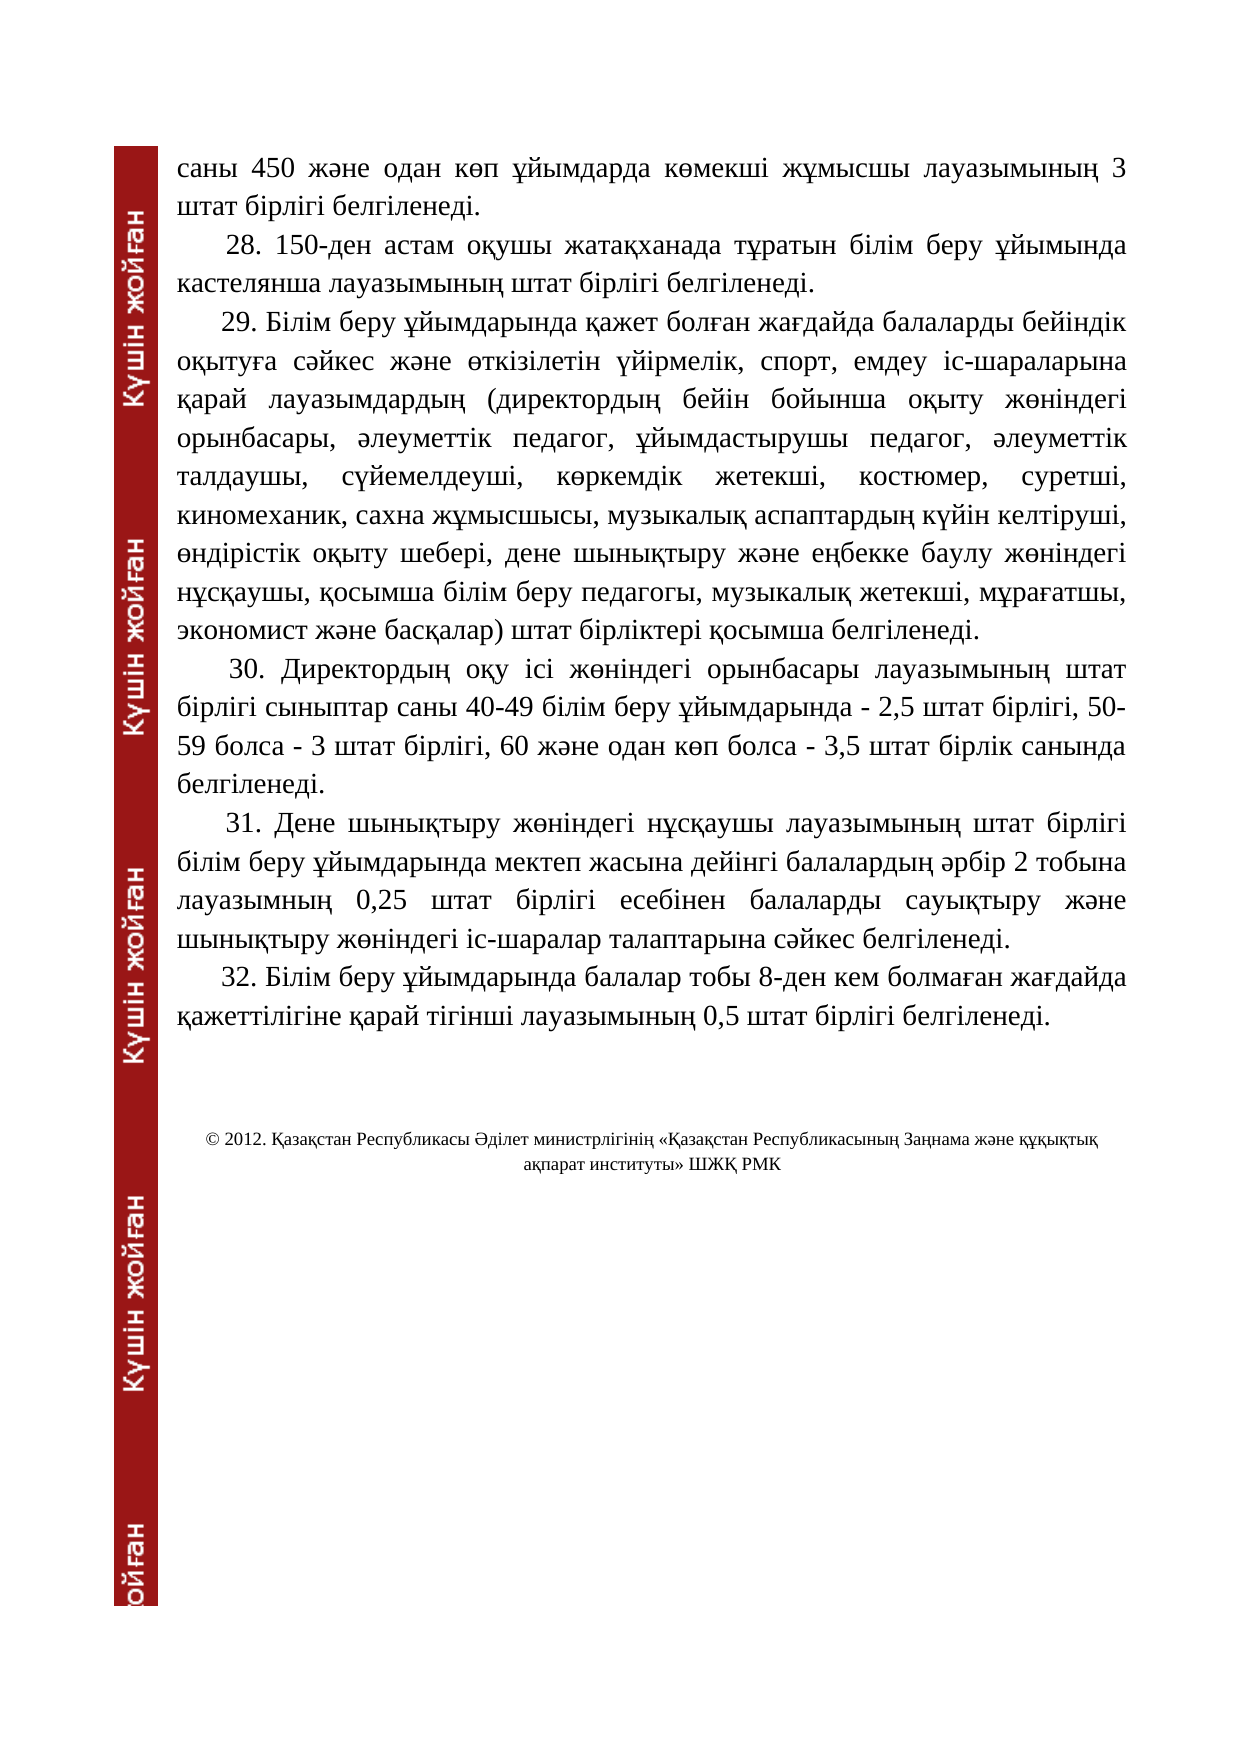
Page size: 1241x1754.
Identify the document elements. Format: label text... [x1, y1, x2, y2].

picture [114, 646, 158, 651]
picture [114, 1174, 158, 1606]
text 29. Бiлiм беру ұйымдарында қажет болған жағдайда балаларды бейiндiк оқытуға сәйкес және өткiзiлетiн үйiрмелiк, спорт, емдеу iс-шараларына қарай лауазымдардың (директордың бейiн бойынша оқыту жөнiндегi орынбасары, әлеуметтік педагог, ұйымдастырушы педагог, әлеуметтік талдаушы, сүйемелдеушi, көркемдiк жетекшi, костюмер, суретшi, киномеханик, сахна жұмысшысы, музыкалық аспаптардың күйiн келтiрушi, өндiрiстiк оқыту шеберi, дене шынықтыру және еңбекке баулу жөнiндегi нұсқаушы, қосымша бiлiм беру педагогы, музыкалық жетекшi, мұрағатшы, экономист және басқалар) штат бiрлiктерi қосымша белгiленедi. [112, 304, 1128, 646]
picture [114, 1031, 158, 1128]
text 31. Дене шынықтыру жөнiндегi нұсқаушы лауазымының штат бiрлiгi бiлiм беру ұйымдарында мектеп жасына дейiнгi балалардың әрбiр 2 тобына лауазымның 0,25 штат бiрлiгi есебiнен балаларды сауықтыру және шынықтыру жөнiндегi iс-шаралар талаптарына сәйкес белгіленедi. [112, 805, 1128, 954]
picture [114, 299, 158, 304]
picture [114, 954, 158, 959]
picture [114, 800, 158, 805]
picture [114, 222, 158, 227]
text © 2012. Қазақстан Республикасы Әділет министрлігінің «Қазақстан Республикасының Заңнама және құқықтық ақпарат институты» ШЖҚ РМК [112, 1128, 1128, 1174]
text 28. 150-ден астам оқушы жатақханада тұратын бiлiм беру ұйымында кастелянша лауазымының штат бiрлiгi белгiленедi. [112, 227, 1128, 299]
picture [114, 146, 158, 150]
text 32. Бiлiм беру ұйымдарында балалар тобы 8-ден кем болмаған жағдайда қажеттiлiгiне қарай тiгiншi лауазымының 0,5 штат бiрлiгi белгіленедi. [112, 959, 1128, 1031]
text 30. Директордың оқу iсi жөнiндегi орынбасары лауазымының штат бiрлiгi сыныптар саны 40-49 бiлiм беру ұйымдарында - 2,5 штат бiрлiгi, 50-59 болса - 3 штат бiрлiгi, 60 және одан көп болса - 3,5 штат бiрлiк санында белгiленедi. [112, 651, 1128, 800]
